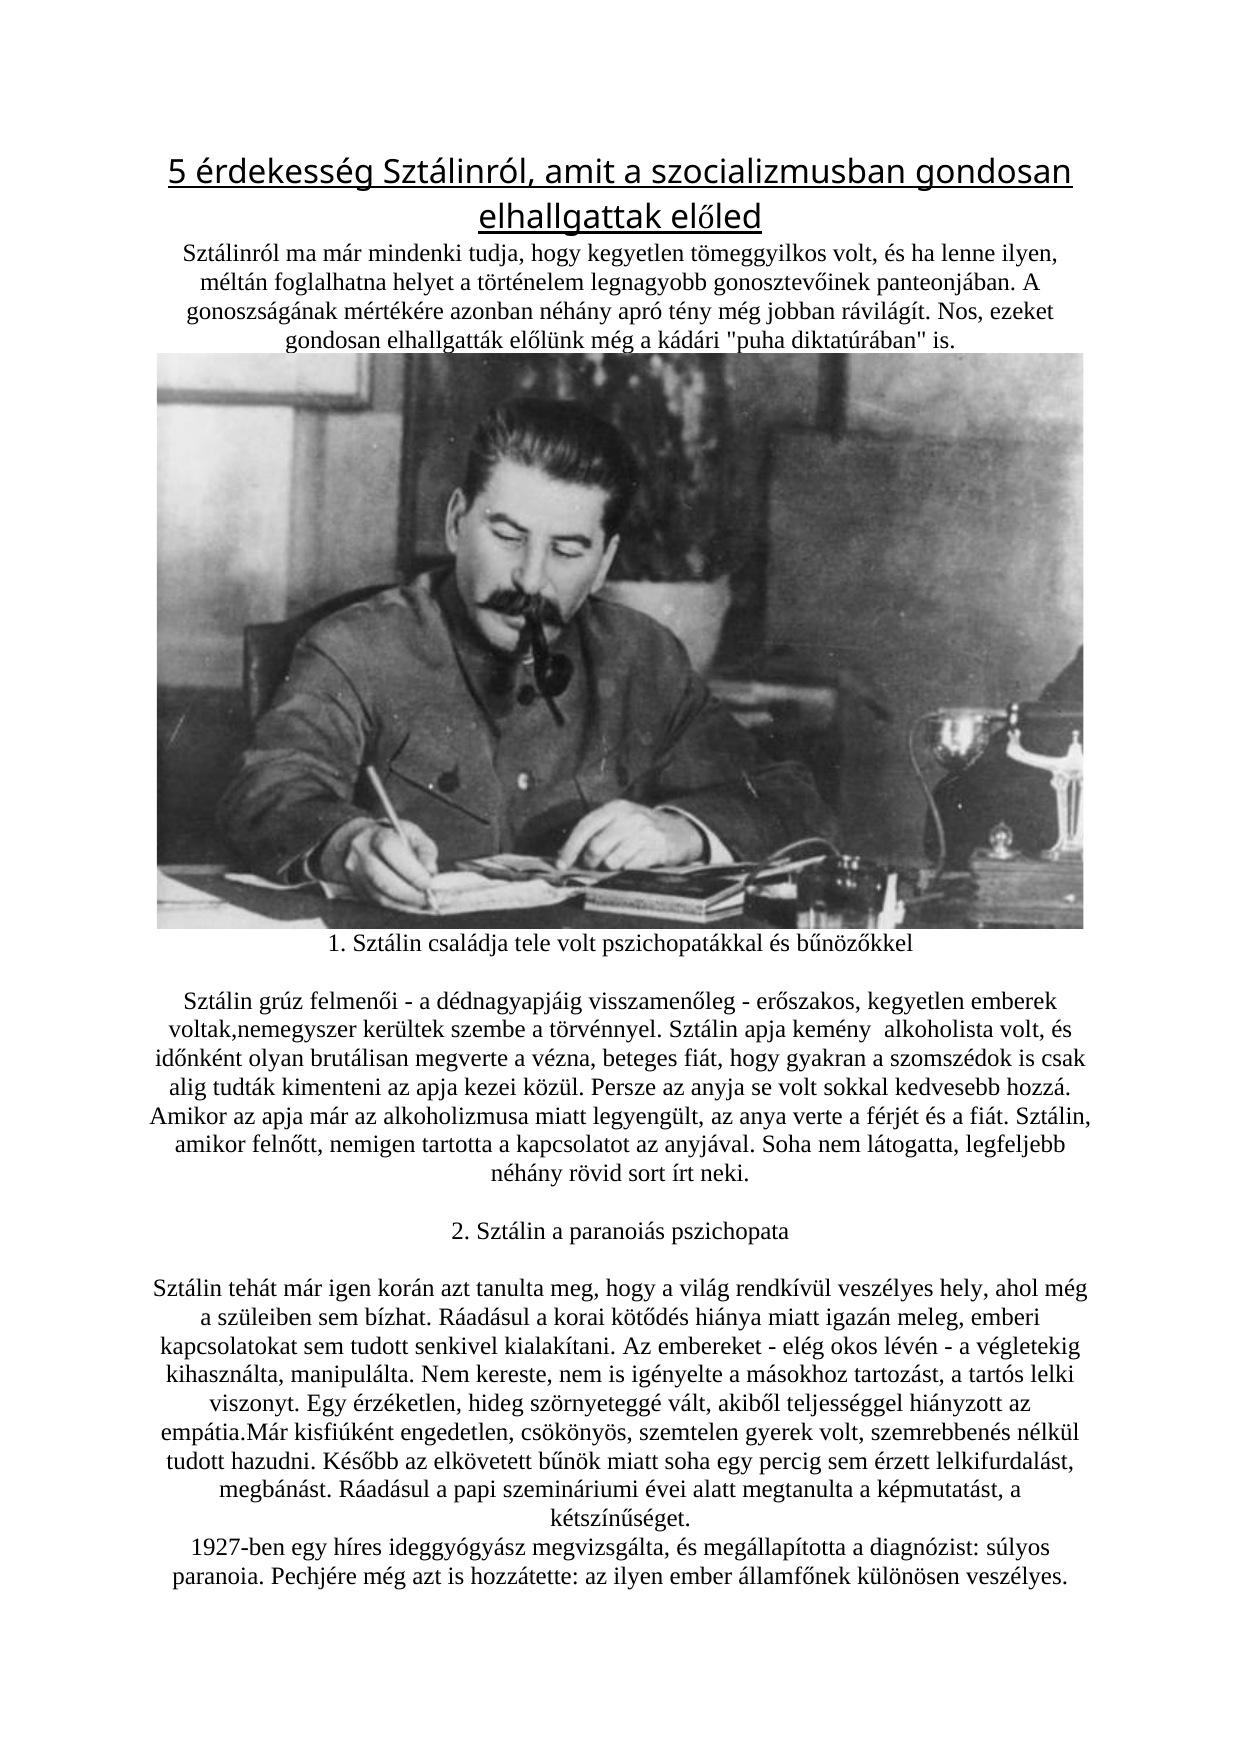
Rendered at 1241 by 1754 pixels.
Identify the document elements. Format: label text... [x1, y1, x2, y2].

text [148, 1532, 1093, 1589]
text Sztálin tehát már igen korán azt tanulta meg, hogy a világ rendkívül veszélyes hely, ahol még a szüleiben sem bízhat. Ráadásul a korai kötődés hiánya miatt igazán meleg, emberi kapcsolatokat sem tudott senkivel kialakítani. Az embereket - elég okos lévén - a végletekig kihasználta, manipulálta. Nem kereste, nem is igényelte a másokhoz tartozást, a tartós lelki viszonyt. Egy érzéketlen, hideg szörnyeteggé vált, akiből teljességgel hiányzott az empátia.Már kisfiúként engedetlen, csökönyös, szemtelen gyerek volt, szemrebbenés nélkül tudott hazudni. Később az elkövetett bűnök miatt soha egy percig sem érzett lelkifurdalást, megbánást. Ráadásul a papi szemináriumi évei alatt megtanulta a képmutatást, a kétszínűséget. [148, 1273, 1093, 1532]
text 1. Sztálin családja tele volt pszichopatákkal és bűnözőkkel [148, 928, 1093, 957]
text 2. Sztálin a paranoiás pszichopata [148, 1216, 1093, 1244]
text 5 érdekesség Sztálinról, amit a szocializmusban gondosan elhallgattak előled [148, 148, 1093, 238]
text Sztálin grúz felmenői - a dédnagyapjáig visszamenőleg - erőszakos, kegyetlen emberek voltak,nemegyszer kerültek szembe a törvénnyel. Sztálin apja kemény alkoholista volt, és időnként olyan brutálisan megverte a vézna, beteges fiát, hogy gyakran a szomszédok is csak alig tudták kimenteni az apja kezei közül. Persze az anyja se volt sokkal kedvesebb hozzá. Amikor az apja már az alkoholizmusa miatt legyengült, az anya verte a férjét és a fiát. Sztálin, amikor felnőtt, nemigen tartotta a kapcsolatot az anyjával. Soha nem látogatta, legfeljebb néhány rövid sort írt neki. [148, 986, 1093, 1187]
text Sztálinról ma már mindenki tudja, hogy kegyetlen tömeggyilkos volt, és ha lenne ilyen, méltán foglalhatna helyet a történelem legnagyobb gonosztevőinek panteonjában. A gonoszságának mértékére azonban néhány apró tény még jobban rávilágít. Nos, ezeket gondosan elhallgatták előlünk még a kádári "puha diktatúrában" is. [148, 238, 1093, 353]
picture [156, 353, 1084, 929]
